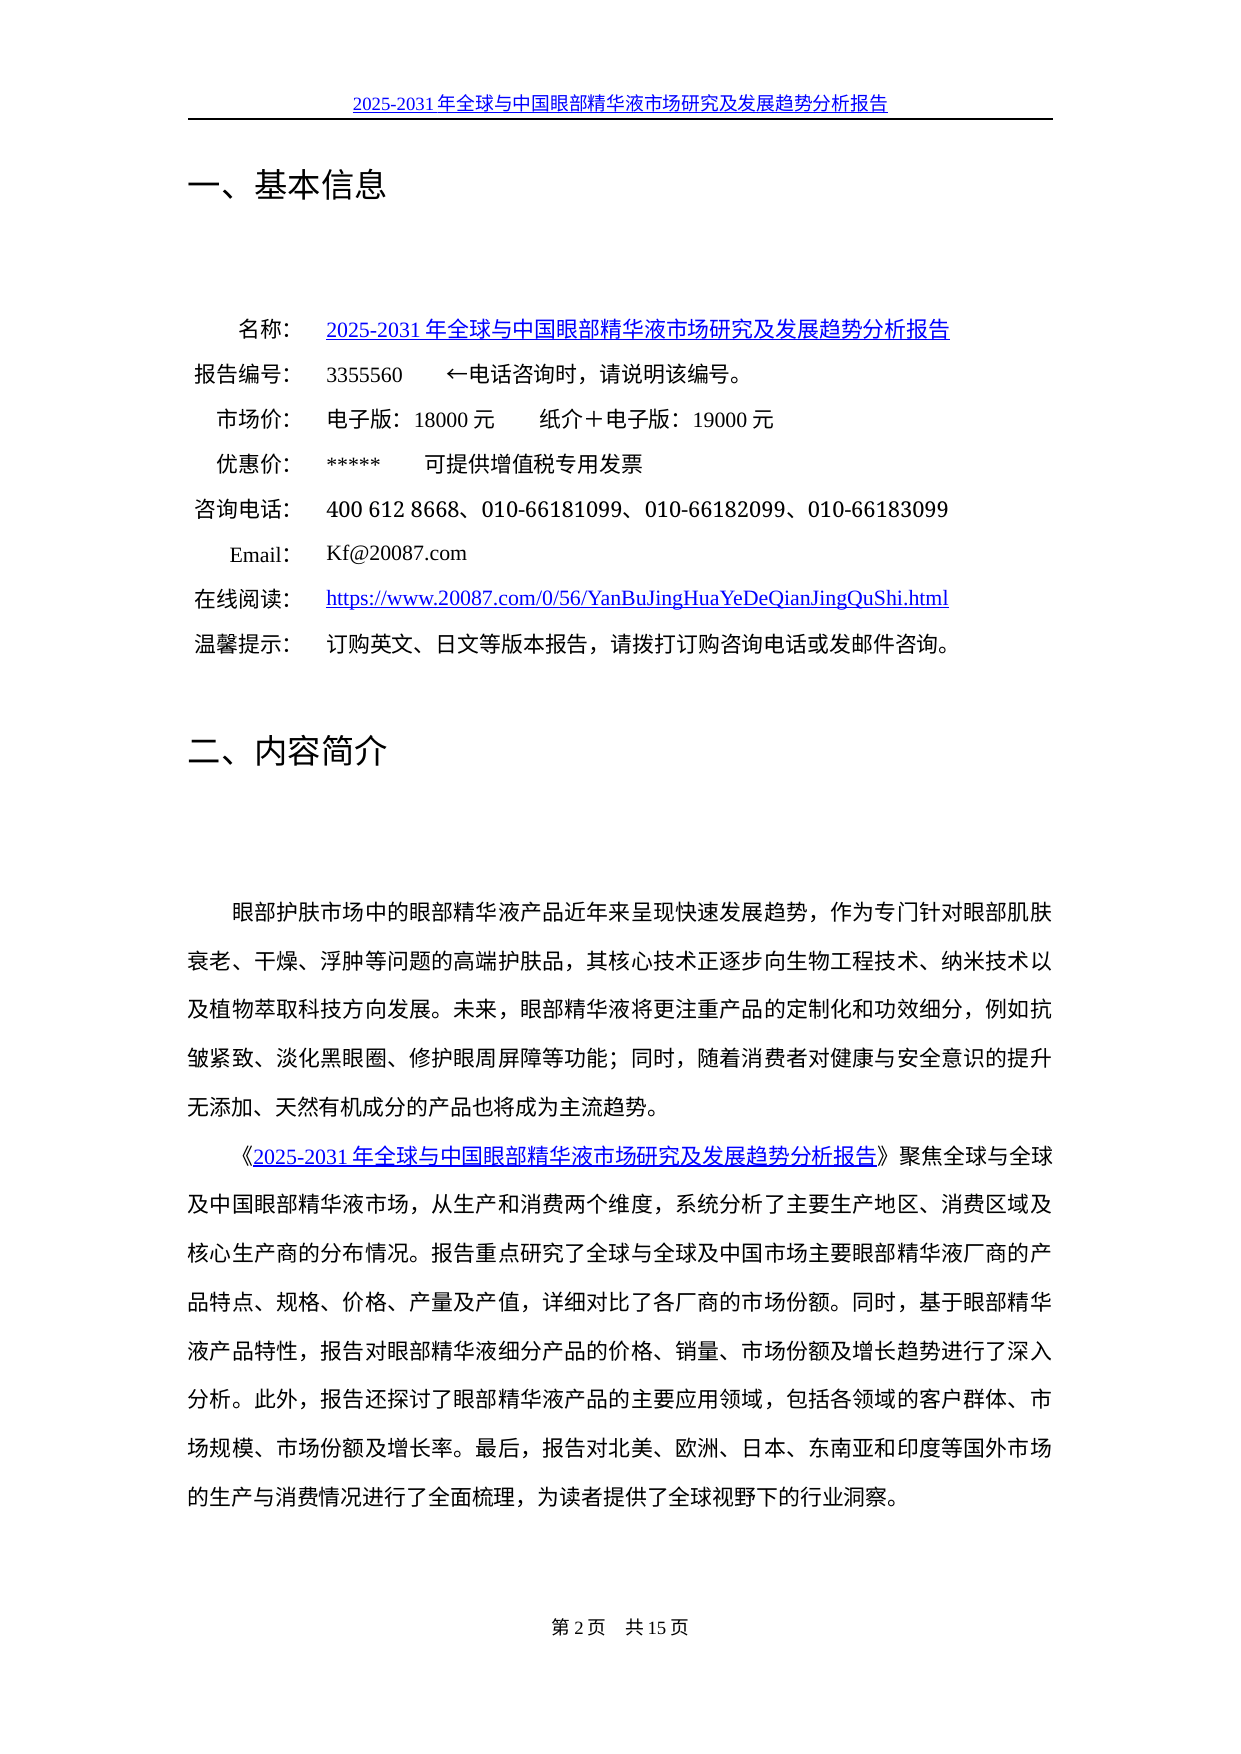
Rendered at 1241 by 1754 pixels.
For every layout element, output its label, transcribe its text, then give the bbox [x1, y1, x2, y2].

table_header 名称： [167, 312, 315, 357]
table_cell 市场价： [167, 402, 315, 447]
table_cell 咨询电话： [167, 492, 315, 537]
table_cell Email： [167, 537, 315, 582]
table_cell [315, 582, 1073, 627]
table_cell 电子版：18000 元 纸介＋电子版：19000 元 [315, 402, 1073, 447]
table_cell 在线阅读： [167, 582, 315, 627]
table_cell 报告编号： [167, 357, 315, 402]
title 二、内容简介 [187, 717, 1053, 782]
table_cell Kf@20087.com [315, 537, 1073, 582]
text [187, 894, 1053, 1512]
table_header 2025-2031年全球与中国眼部精华液市场研究及发展趋势分析报告 [315, 312, 1073, 357]
table_cell 订购英文、日文等版本报告，请拨打订购咨询电话或发邮件咨询。 [315, 627, 1073, 672]
table_cell 温馨提示： [167, 627, 315, 672]
table_cell ***** 可提供增值税专用发票 [315, 447, 1073, 492]
title 一、基本信息 [187, 150, 1053, 215]
table_cell 优惠价： [167, 447, 315, 492]
table_cell 400 612 8668、010-66181099、010-66182099、010-66183099 [315, 492, 1073, 537]
table_cell 3355560 ←电话咨询时，请说明该编号。 [315, 357, 1073, 402]
